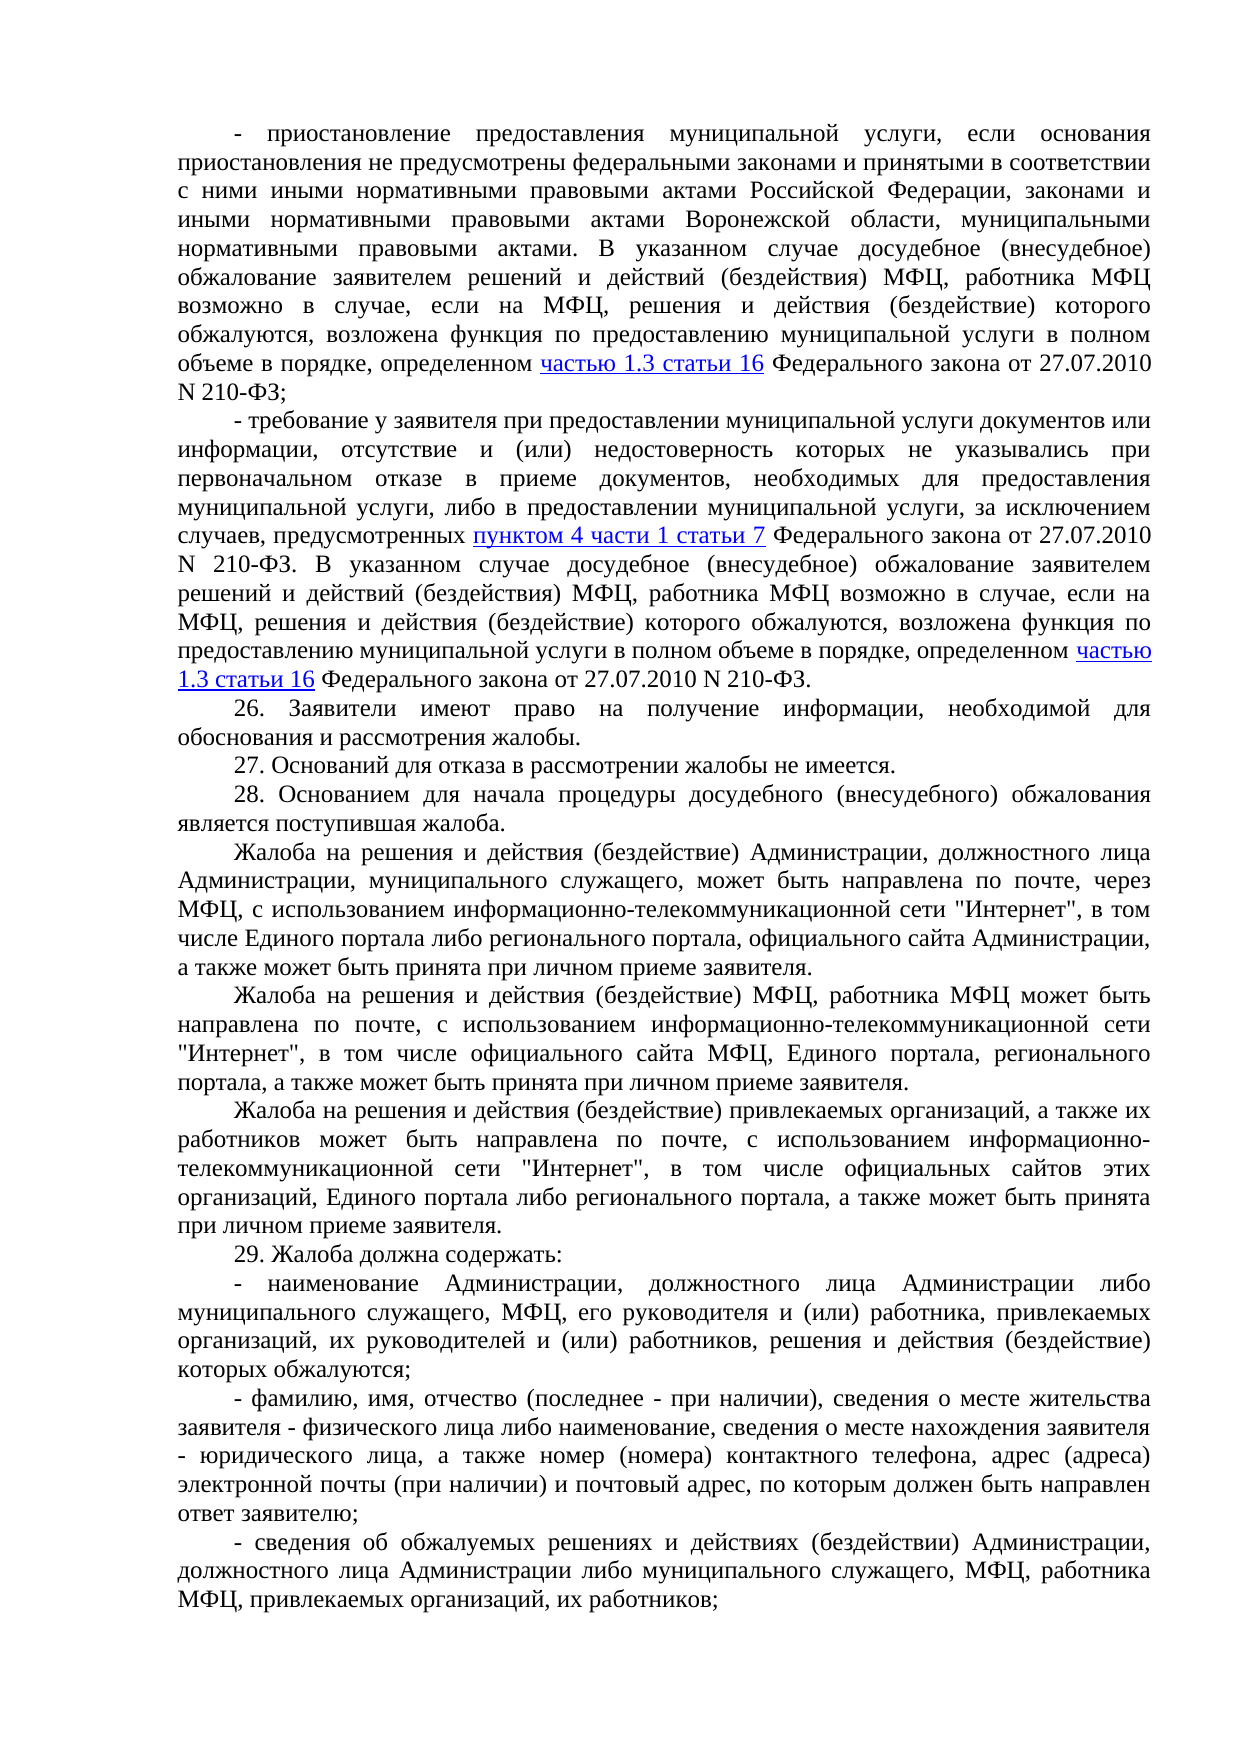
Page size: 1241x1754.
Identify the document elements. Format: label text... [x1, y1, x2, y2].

text Жалоба на решения и действия (бездействие) Администрации, должностного лица Администрации, муниципального служащего, может быть направлена по почте, через МФЦ, с использованием информационно-телекоммуникационной сети "Интернет", в том числе Единого портала либо регионального портала, официального сайта Администрации, а также может быть принята при личном приеме заявителя. [177, 837, 1152, 981]
text Жалоба на решения и действия (бездействие) привлекаемых организаций, а также их работников может быть направлена по почте, с использованием информационно-телекоммуникационной сети "Интернет", в том числе официальных сайтов этих организаций, Единого портала либо регионального портала, а также может быть принята при личном приеме заявителя. [177, 1096, 1152, 1239]
text 26. Заявители имеют право на получение информации, необходимой для обоснования и рассмотрения жалобы. [177, 693, 1152, 751]
text - требование у заявителя при предоставлении муниципальной услуги документов или информации, отсутствие и (или) недостоверность которых не указывались при первоначальном отказе в приеме документов, необходимых для предоставления муниципальной услуги, либо в предоставлении муниципальной услуги, за исключением случаев, предусмотренных пунктом 4 части 1 статьи 7 Федерального закона от 27.07.2010 N 210-ФЗ. В указанном случае досудебное (внесудебное) обжалование заявителем решений и действий (бездействия) МФЦ, работника МФЦ возможно в случае, если на МФЦ, решения и действия (бездействие) которого обжалуются, возложена функция по предоставлению муниципальной услуги в полном объеме в порядке, определенном частью 1.3 статьи 16 Федерального закона от 27.07.2010 N 210-ФЗ. [177, 406, 1152, 693]
text 29. Жалоба должна содержать: [177, 1239, 1152, 1268]
text - сведения об обжалуемых решениях и действиях (бездействии) Администрации, должностного лица Администрации либо муниципального служащего, МФЦ, работника МФЦ, привлекаемых организаций, их работников; [177, 1527, 1152, 1613]
text Жалоба на решения и действия (бездействие) МФЦ, работника МФЦ может быть направлена по почте, с использованием информационно-телекоммуникационной сети "Интернет", в том числе официального сайта МФЦ, Единого портала, регионального портала, а также может быть принята при личном приеме заявителя. [177, 981, 1152, 1096]
text 27. Оснований для отказа в рассмотрении жалобы не имеется. [177, 751, 1152, 779]
text - приостановление предоставления муниципальной услуги, если основания приостановления не предусмотрены федеральными законами и принятыми в соответствии с ними иными нормативными правовыми актами Российской Федерации, законами и иными нормативными правовыми актами Воронежской области, муниципальными нормативными правовыми актами. В указанном случае досудебное (внесудебное) обжалование заявителем решений и действий (бездействия) МФЦ, работника МФЦ возможно в случае, если на МФЦ, решения и действия (бездействие) которого обжалуются, возложена функция по предоставлению муниципальной услуги в полном объеме в порядке, определенном частью 1.3 статьи 16 Федерального закона от 27.07.2010 N 210-ФЗ; [177, 118, 1152, 406]
text 28. Основанием для начала процедуры досудебного (внесудебного) обжалования является поступившая жалоба. [177, 779, 1152, 837]
text - наименование Администрации, должностного лица Администрации либо муниципального служащего, МФЦ, его руководителя и (или) работника, привлекаемых организаций, их руководителей и (или) работников, решения и действия (бездействие) которых обжалуются; [177, 1268, 1152, 1383]
text - фамилию, имя, отчество (последнее - при наличии), сведения о месте жительства заявителя - физического лица либо наименование, сведения о месте нахождения заявителя - юридического лица, а также номер (номера) контактного телефона, адрес (адреса) электронной почты (при наличии) и почтовый адрес, по которым должен быть направлен ответ заявителю; [177, 1383, 1152, 1527]
